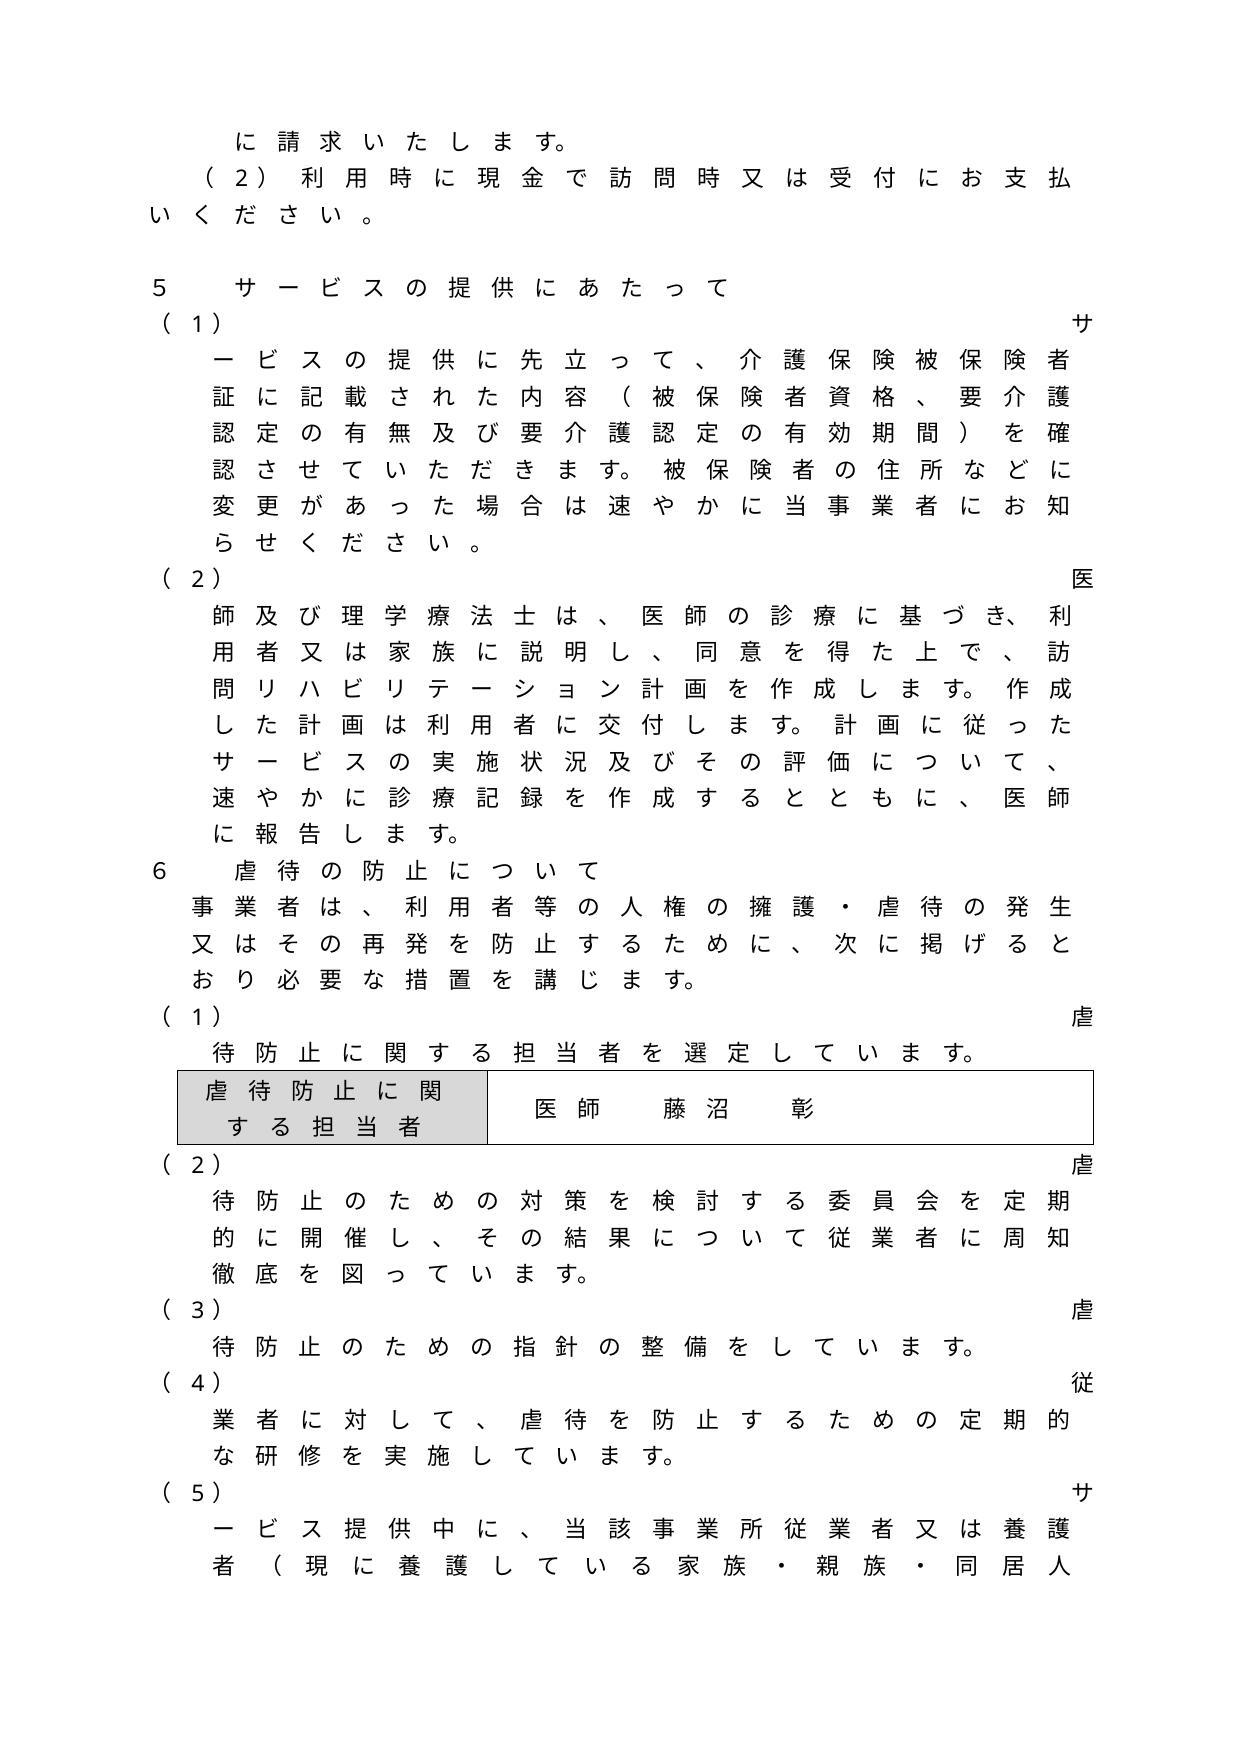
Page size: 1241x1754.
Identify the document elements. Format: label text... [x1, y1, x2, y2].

list 虐待防止のための指針の整備をしています。 [148, 1291, 1092, 1364]
list 医師及び理学療法士は、医師の診療に基づき、利用者又は家族に説明し、同意を得た上で、訪問リハビリテーション計画を作成します。作成した計画は利用者に交付します。計画に従ったサービスの実施状況及びその評価について、速やかに診療記録を作成するとともに、医師に報告します。 [148, 559, 1092, 851]
list 虐待防止のための対策を検討する委員会を定期的に開催し、その結果について従業者に周知徹底を図っています。 [148, 1145, 1092, 1291]
list サービスの提供に先立って、介護保険被保険者証に記載された内容（被保険者資格、要介護認定の有無及び要介護認定の有効期間）を確認させていただきます。被保険者の住所などに変更があった場合は速やかに当事業者にお知らせください。 [148, 304, 1092, 559]
text （2）利用時に現金で訪問時又は受付にお支払いください。 [148, 158, 1092, 231]
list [148, 1473, 1092, 1582]
list 従業者に対して、虐待を防止するための定期的な研修を実施しています。 [148, 1364, 1092, 1473]
text ６ 虐待の防止について [148, 851, 1092, 888]
text 事業者は、利用者等の人権の擁護・虐待の発生又はその再発を防止するために、次に掲げるとおり必要な措置を講じます。 [191, 888, 1092, 997]
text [169, 122, 1092, 158]
list 虐待防止に関する担当者を選定しています。 [148, 997, 1092, 1070]
table_header 虐待防止に関する担当者 [178, 1071, 487, 1144]
table_header 医師 藤沼 彰 [488, 1071, 1093, 1144]
text ５ サービスの提供にあたって [148, 268, 1092, 304]
